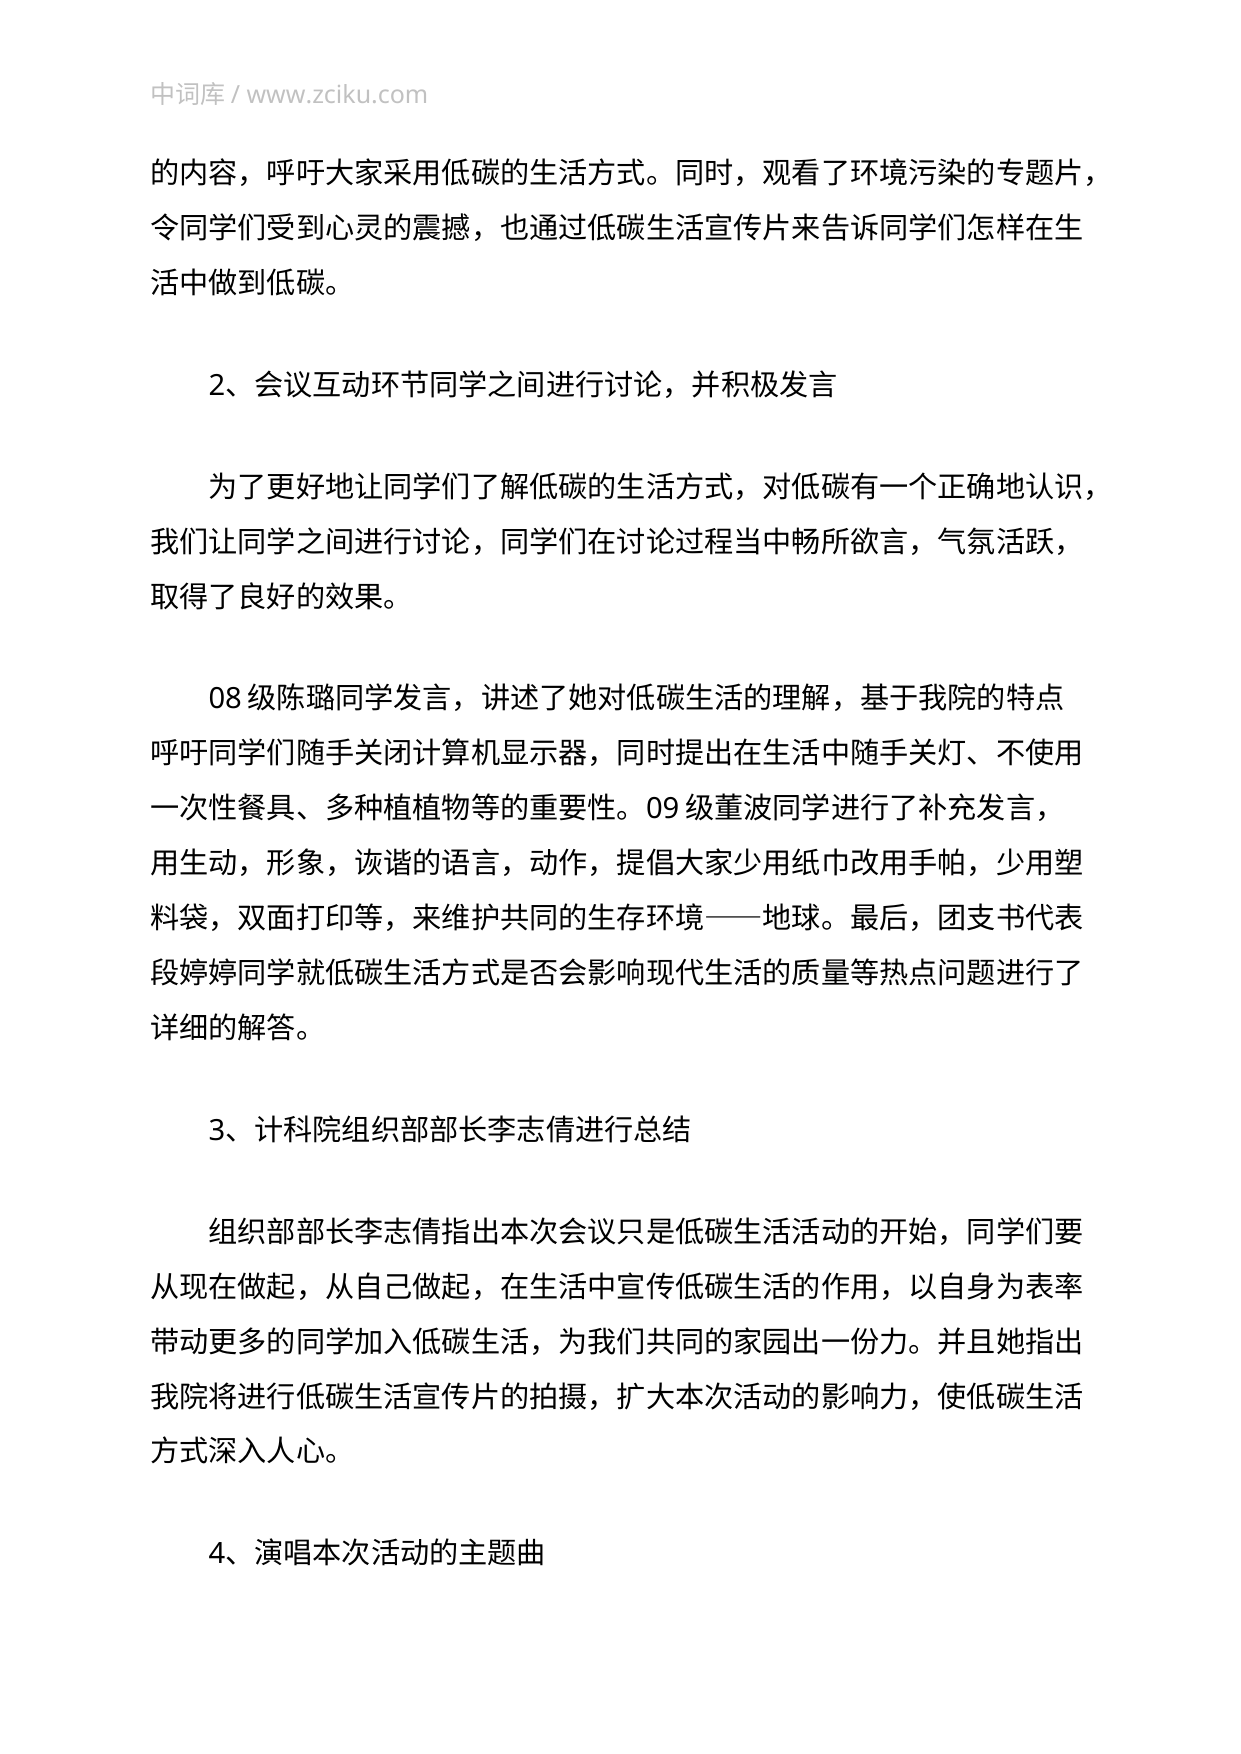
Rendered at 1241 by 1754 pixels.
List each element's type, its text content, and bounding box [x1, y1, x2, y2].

text 为了更好地让同学们了解低碳的生活方式，对低碳有一个正确地认识，我们让同学之间进行讨论，同学们在讨论过程当中畅所欲言，气氛活跃，取得了良好的效果。 [150, 463, 1090, 616]
text 08级陈璐同学发言，讲述了她对低碳生活的理解，基于我院的特点呼吁同学们随手关闭计算机显示器，同时提出在生活中随手关灯、不使用一次性餐具、多种植植物等的重要性。09级董波同学进行了补充发言，用生动，形象，诙谐的语言，动作，提倡大家少用纸巾改用手帕，少用塑料袋，双面打印等，来维护共同的生存环境——地球。最后，团支书代表段婷婷同学就低碳生活方式是否会影响现代生活的质量等热点问题进行了详细的解答。 [150, 675, 1090, 1047]
text 4、演唱本次活动的主题曲 [150, 1530, 1090, 1572]
text 3、计科院组织部部长李志倩进行总结 [150, 1106, 1090, 1149]
text 组织部部长李志倩指出本次会议只是低碳生活活动的开始，同学们要从现在做起，从自己做起，在生活中宣传低碳生活的作用，以自身为表率带动更多的同学加入低碳生活，为我们共同的家园出一份力。并且她指出我院将进行低碳生活宣传片的拍摄，扩大本次活动的影响力，使低碳生活方式深入人心。 [150, 1208, 1090, 1470]
text 2、会议互动环节同学之间进行讨论，并积极发言 [150, 362, 1090, 404]
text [150, 150, 1090, 302]
